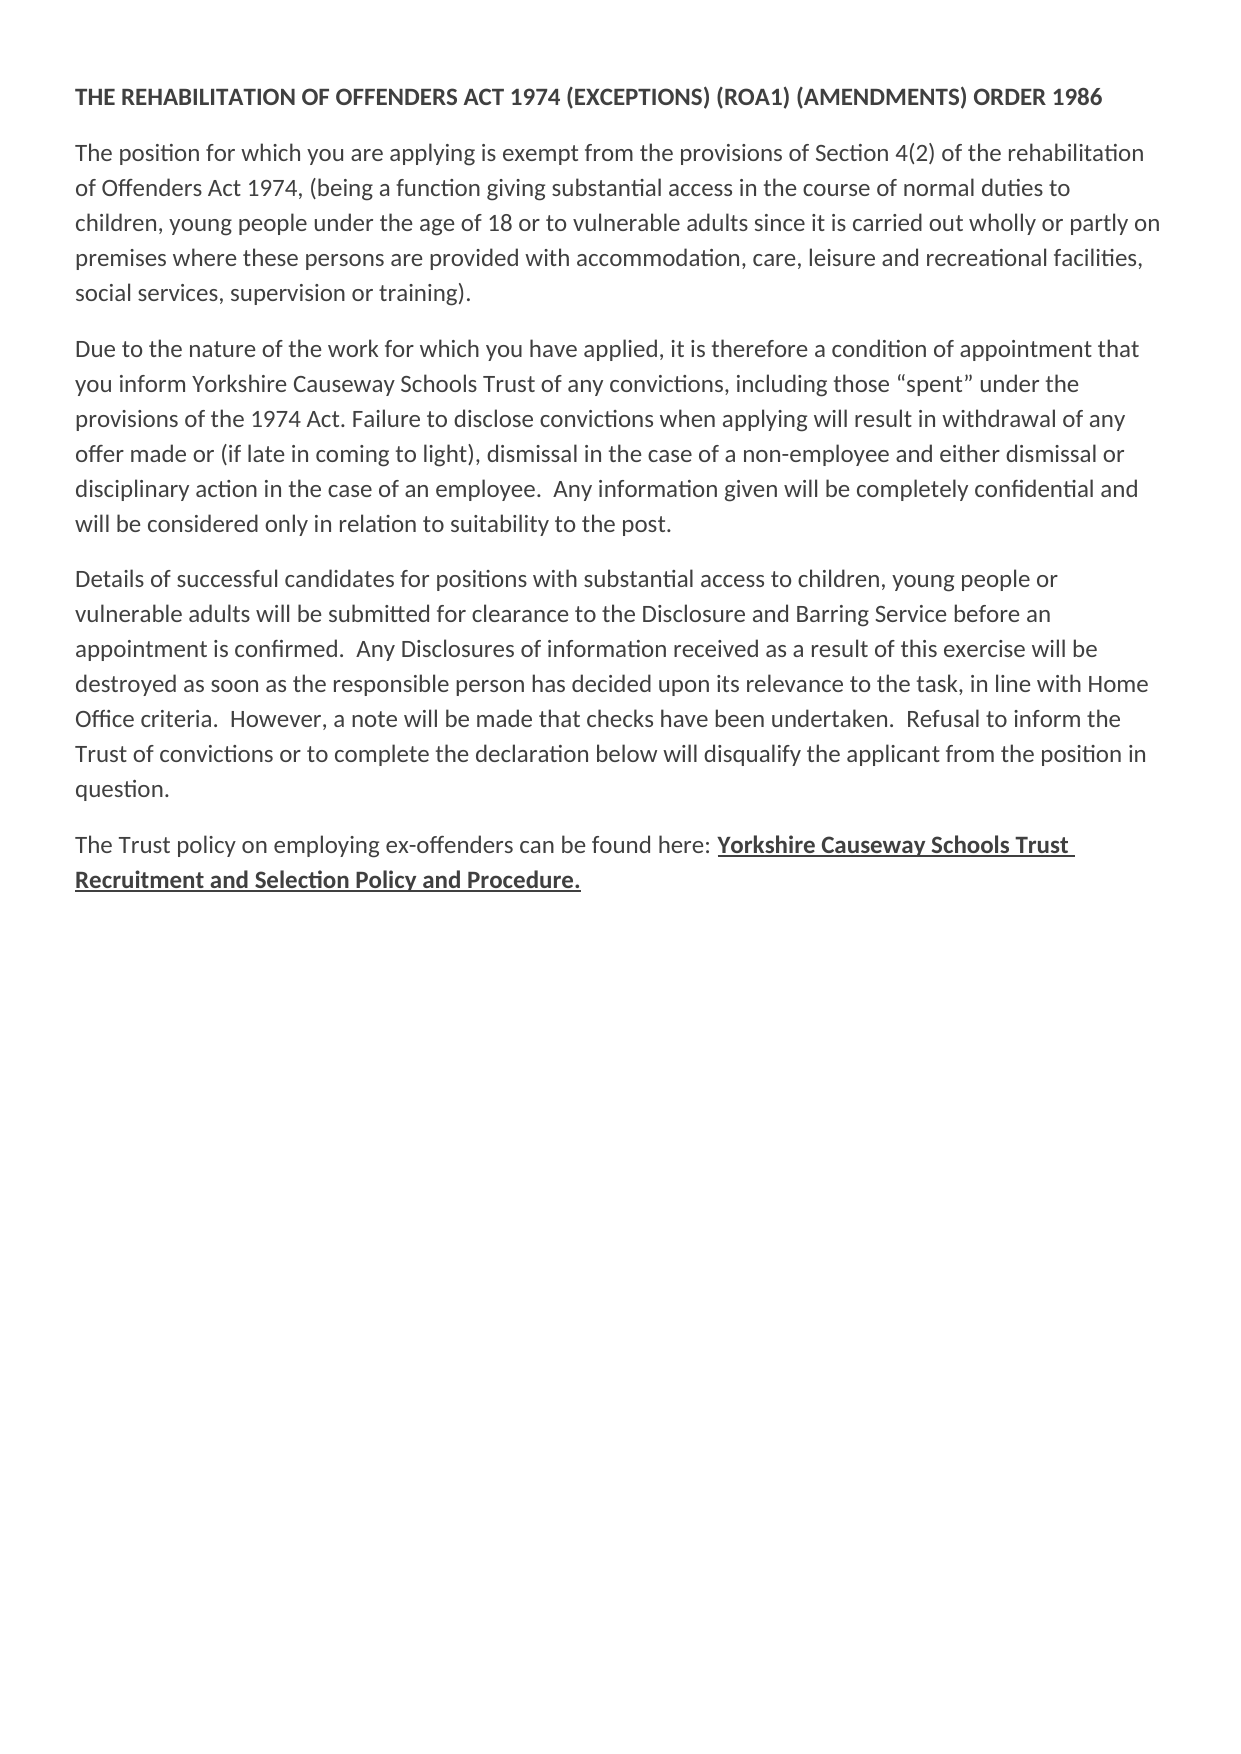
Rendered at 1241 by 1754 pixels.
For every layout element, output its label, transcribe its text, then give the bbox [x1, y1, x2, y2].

text Due to the nature of the work for which you have applied, it is therefore a condition of appointment that you inform Yorkshire Causeway Schools Trust of any convictions, including those “spent” under the provisions of the 1974 Act. Failure to disclose convictions when applying will result in withdrawal of any offer made or (if late in coming to light), dismissal in the case of a non-employee and either dismissal or disciplinary action in the case of an employee. Any information given will be completely confidential and will be considered only in relation to suitability to the post. [75, 333, 1165, 538]
text The Trust policy on employing ex-offenders can be found here: Yorkshire Causeway Schools Trust Recruitment and Selection Policy and Procedure. [75, 829, 1165, 895]
text THE REHABILITATION OF OFFENDERS ACT 1974 (EXCEPTIONS) (ROA1) (AMENDMENTS) ORDER 1986 [75, 81, 1165, 112]
text The position for which you are applying is exempt from the provisions of Section 4(2) of the rehabilitation of Offenders Act 1974, (being a function giving substantial access in the course of normal duties to children, young people under the age of 18 or to vulnerable adults since it is carried out wholly or partly on premises where these persons are provided with accommodation, care, leisure and recreational facilities, social services, supervision or training). [75, 137, 1165, 307]
text Details of successful candidates for positions with substantial access to children, young people or vulnerable adults will be submitted for clearance to the Disclosure and Barring Service before an appointment is confirmed. Any Disclosures of information received as a result of this exercise will be destroyed as soon as the responsible person has decided upon its relevance to the task, in line with Home Office criteria. However, a note will be made that checks have been undertaken. Refusal to inform the Trust of convictions or to complete the declaration below will disqualify the applicant from the position in question. [75, 564, 1165, 804]
